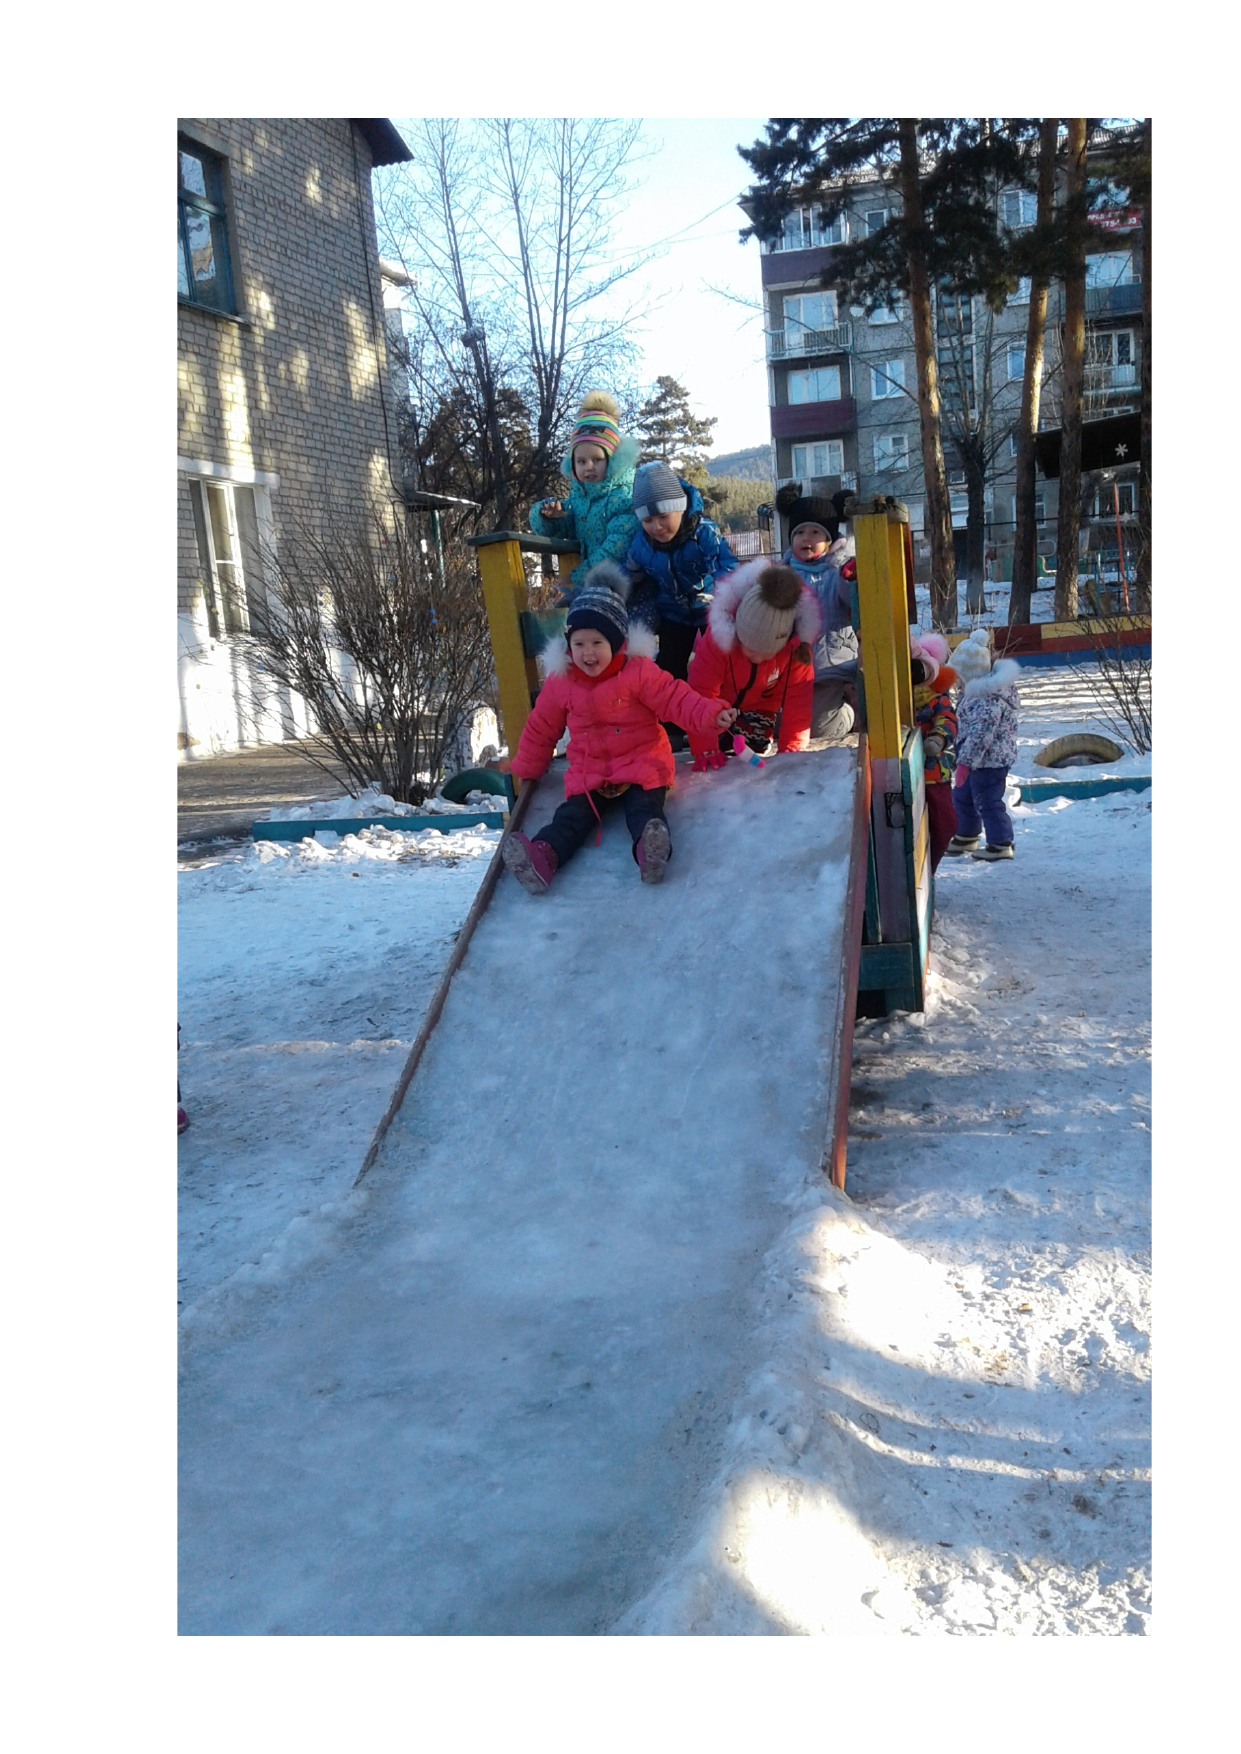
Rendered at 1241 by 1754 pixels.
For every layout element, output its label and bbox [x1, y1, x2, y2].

picture [177, 118, 1152, 1636]
